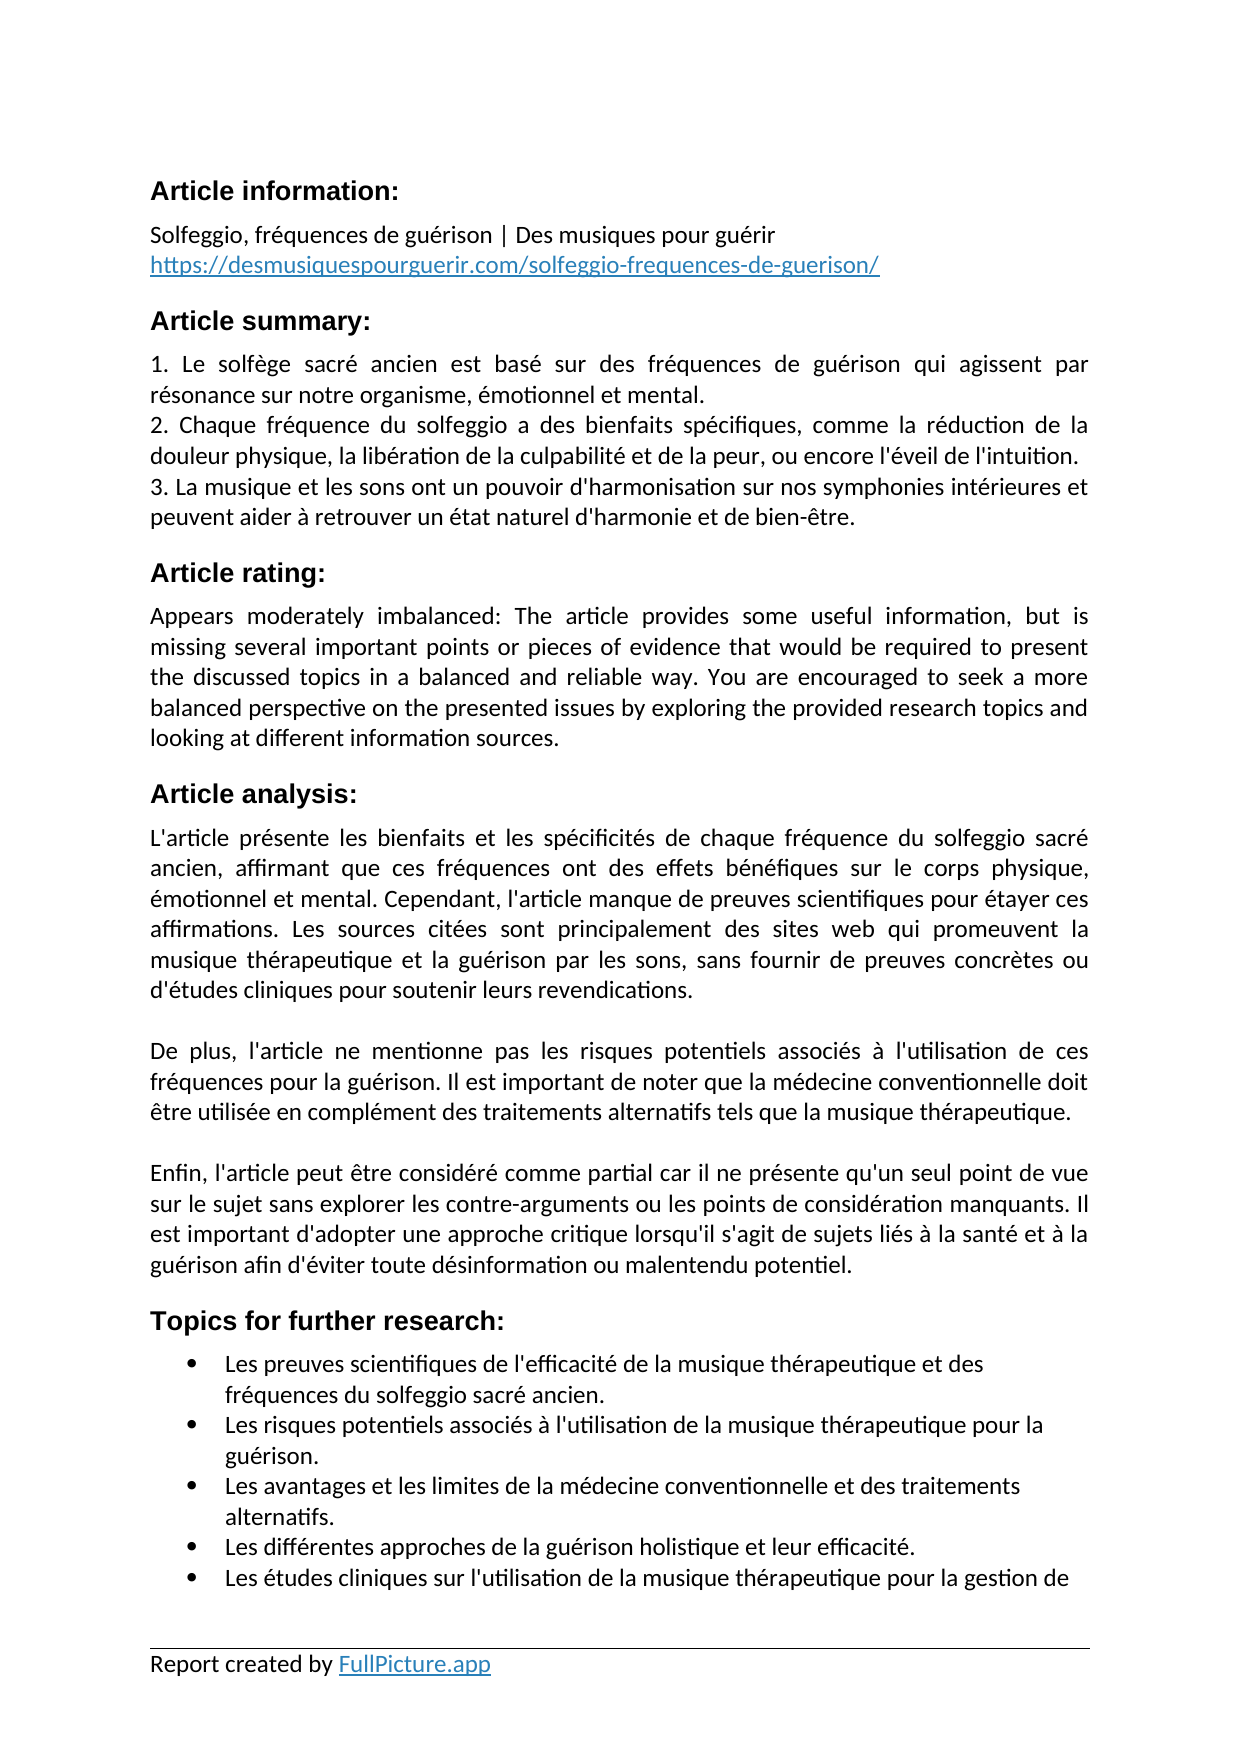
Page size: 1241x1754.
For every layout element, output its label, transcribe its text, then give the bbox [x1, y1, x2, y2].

text Solfeggio, fréquences de guérison | Des musiques pour guérirhttps://desmusiquespourguerir.com/solfeggio-frequences-de-guerison/ [150, 219, 1090, 280]
subtitle Article summary: [150, 305, 1090, 336]
subtitle Article information: [150, 175, 1090, 206]
subtitle Article analysis: [150, 778, 1090, 809]
subtitle Article rating: [150, 557, 1090, 588]
text 3. La musique et les sons ont un pouvoir d'harmonisation sur nos symphonies intérieures et peuvent aider à retrouver un état naturel d'harmonie et de bien-être. [150, 471, 1090, 532]
list Les avantages et les limites de la médecine conventionnelle et des traitements alternatifs. [187, 1470, 1090, 1531]
list Les différentes approches de la guérison holistique et leur efficacité. [187, 1531, 1090, 1562]
text 1. Le solfège sacré ancien est basé sur des fréquences de guérison qui agissent par résonance sur notre organisme, émotionnel et mental. [150, 348, 1090, 409]
text 2. Chaque fréquence du solfeggio a des bienfaits spécifiques, comme la réduction de la douleur physique, la libération de la culpabilité et de la peur, ou encore l'éveil de l'intuition. [150, 409, 1090, 471]
text De plus, l'article ne mentionne pas les risques potentiels associés à l'utilisation de ces fréquences pour la guérison. Il est important de noter que la médecine conventionnelle doit être utilisée en complément des traitements alternatifs tels que la musique thérapeutique. [150, 1035, 1090, 1127]
list Les preuves scientifiques de l'efficacité de la musique thérapeutique et des fréquences du solfeggio sacré ancien. [187, 1348, 1090, 1409]
text Enfin, l'article peut être considéré comme partial car il ne présente qu'un seul point de vue sur le sujet sans explorer les contre-arguments ou les points de considération manquants. Il est important d'adopter une approche critique lorsqu'il s'agit de sujets liés à la santé et à la guérison afin d'éviter toute désinformation ou malentendu potentiel. [150, 1157, 1090, 1279]
text Appears moderately imbalanced: The article provides some useful information, but is missing several important points or pieces of evidence that would be required to present the discussed topics in a balanced and reliable way. You are encouraged to seek a more balanced perspective on the presented issues by exploring the provided research topics and looking at different information sources. [150, 600, 1090, 753]
text L'article présente les bienfaits et les spécificités de chaque fréquence du solfeggio sacré ancien, affirmant que ces fréquences ont des effets bénéfiques sur le corps physique, émotionnel et mental. Cependant, l'article manque de preuves scientifiques pour étayer ces affirmations. Les sources citées sont principalement des sites web qui promeuvent la musique thérapeutique et la guérison par les sons, sans fournir de preuves concrètes ou d'études cliniques pour soutenir leurs revendications. [150, 822, 1090, 1005]
list Les risques potentiels associés à l'utilisation de la musique thérapeutique pour la guérison. [187, 1409, 1090, 1470]
subtitle Topics for further research: [150, 1304, 1090, 1336]
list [187, 1562, 1090, 1592]
